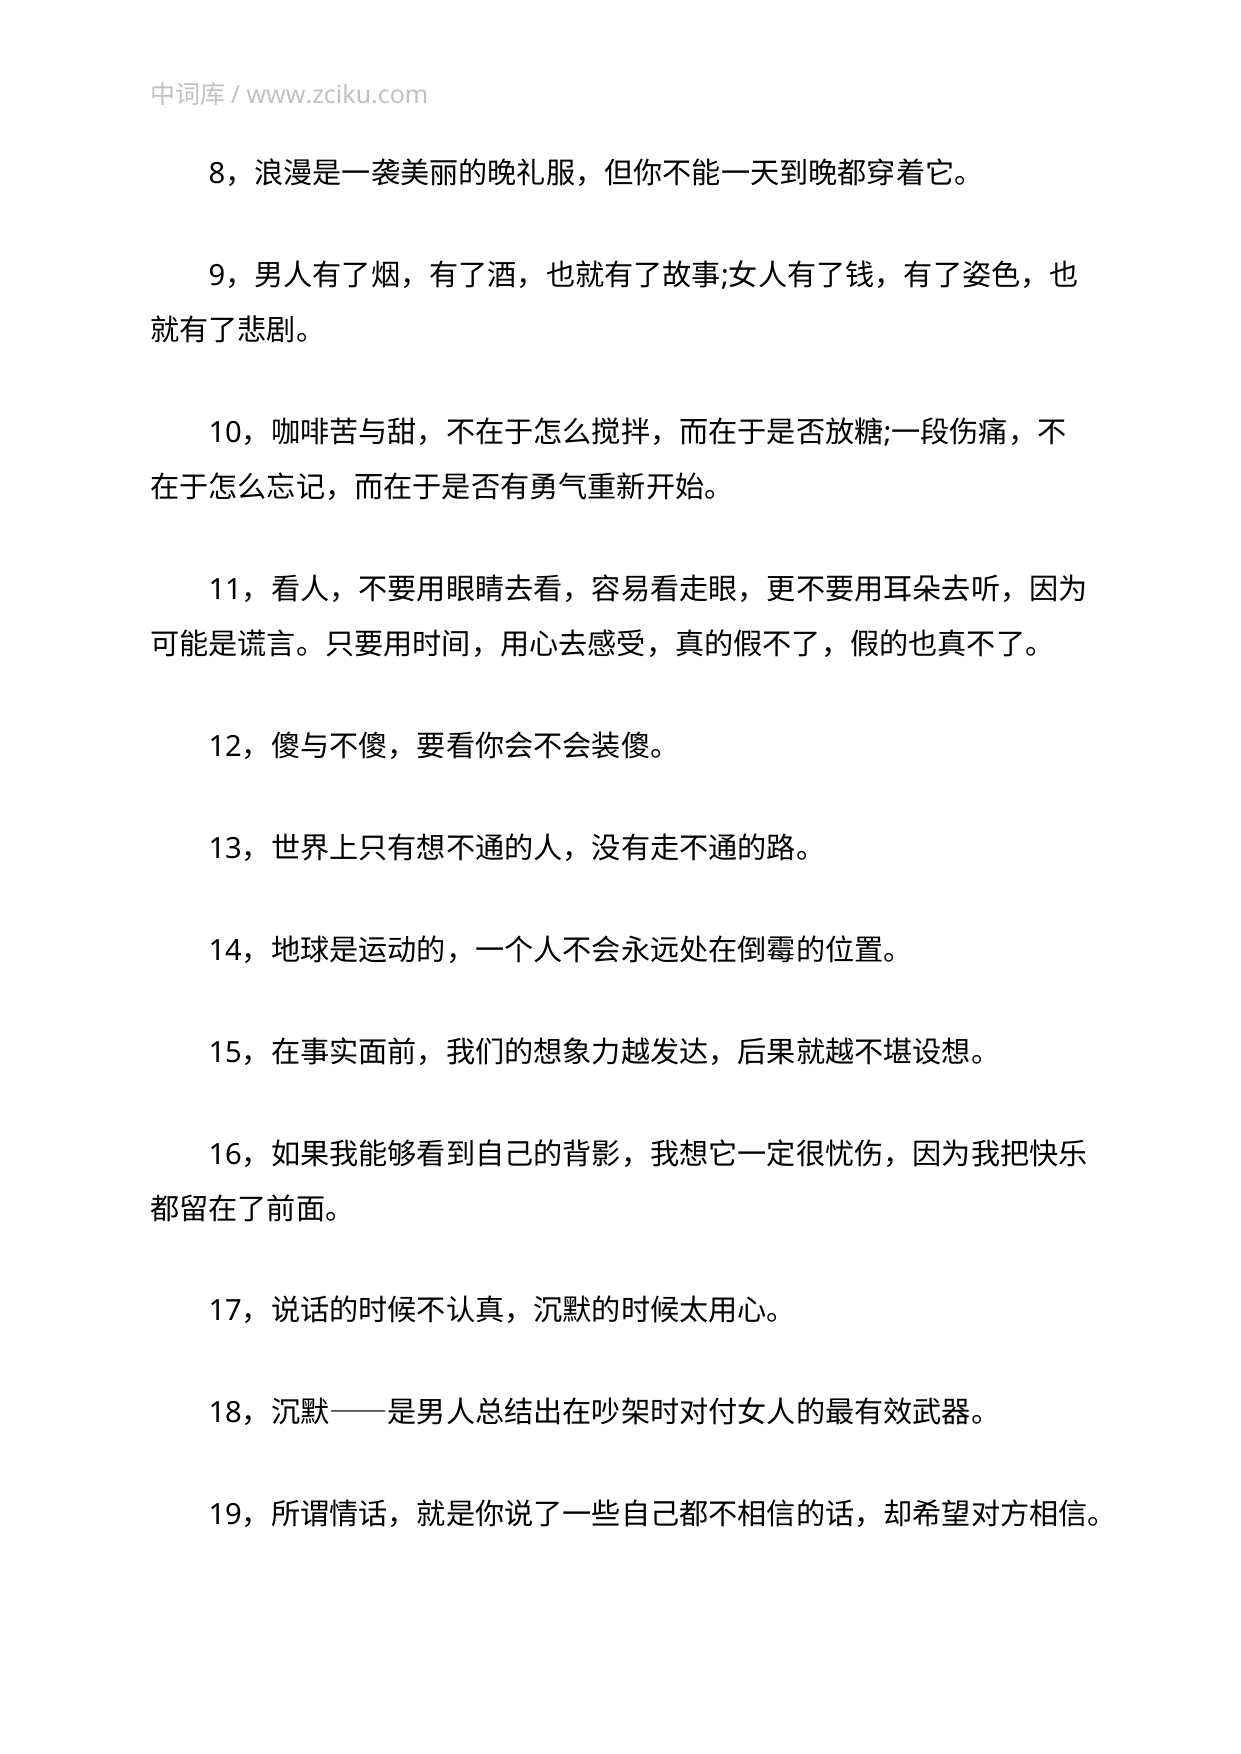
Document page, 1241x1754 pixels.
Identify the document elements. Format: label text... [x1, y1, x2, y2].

text 14，地球是运动的，一个人不会永远处在倒霉的位置。 [150, 926, 1090, 969]
text 19，所谓情话，就是你说了一些自己都不相信的话，却希望对方相信。 [150, 1491, 1090, 1533]
text 13，世界上只有想不通的人，没有走不通的路。 [150, 824, 1090, 867]
text 12，傻与不傻，要看你会不会装傻。 [150, 722, 1090, 765]
text 8，浪漫是一袭美丽的晚礼服，但你不能一天到晚都穿着它。 [150, 150, 1090, 192]
text 16，如果我能够看到自己的背影，我想它一定很忧伤，因为我把快乐都留在了前面。 [150, 1130, 1090, 1227]
text 10，咖啡苦与甜，不在于怎么搅拌，而在于是否放糖;一段伤痛，不在于怎么忘记，而在于是否有勇气重新开始。 [150, 409, 1090, 506]
text 9，男人有了烟，有了酒，也就有了故事;女人有了钱，有了姿色，也就有了悲剧。 [150, 252, 1090, 349]
text 15，在事实面前，我们的想象力越发达，后果就越不堪设想。 [150, 1028, 1090, 1071]
text 17，说话的时候不认真，沉默的时候太用心。 [150, 1287, 1090, 1329]
text 11，看人，不要用眼睛去看，容易看走眼，更不要用耳朵去听，因为可能是谎言。只要用时间，用心去感受，真的假不了，假的也真不了。 [150, 566, 1090, 663]
text 18，沉默——是男人总结出在吵架时对付女人的最有效武器。 [150, 1389, 1090, 1431]
